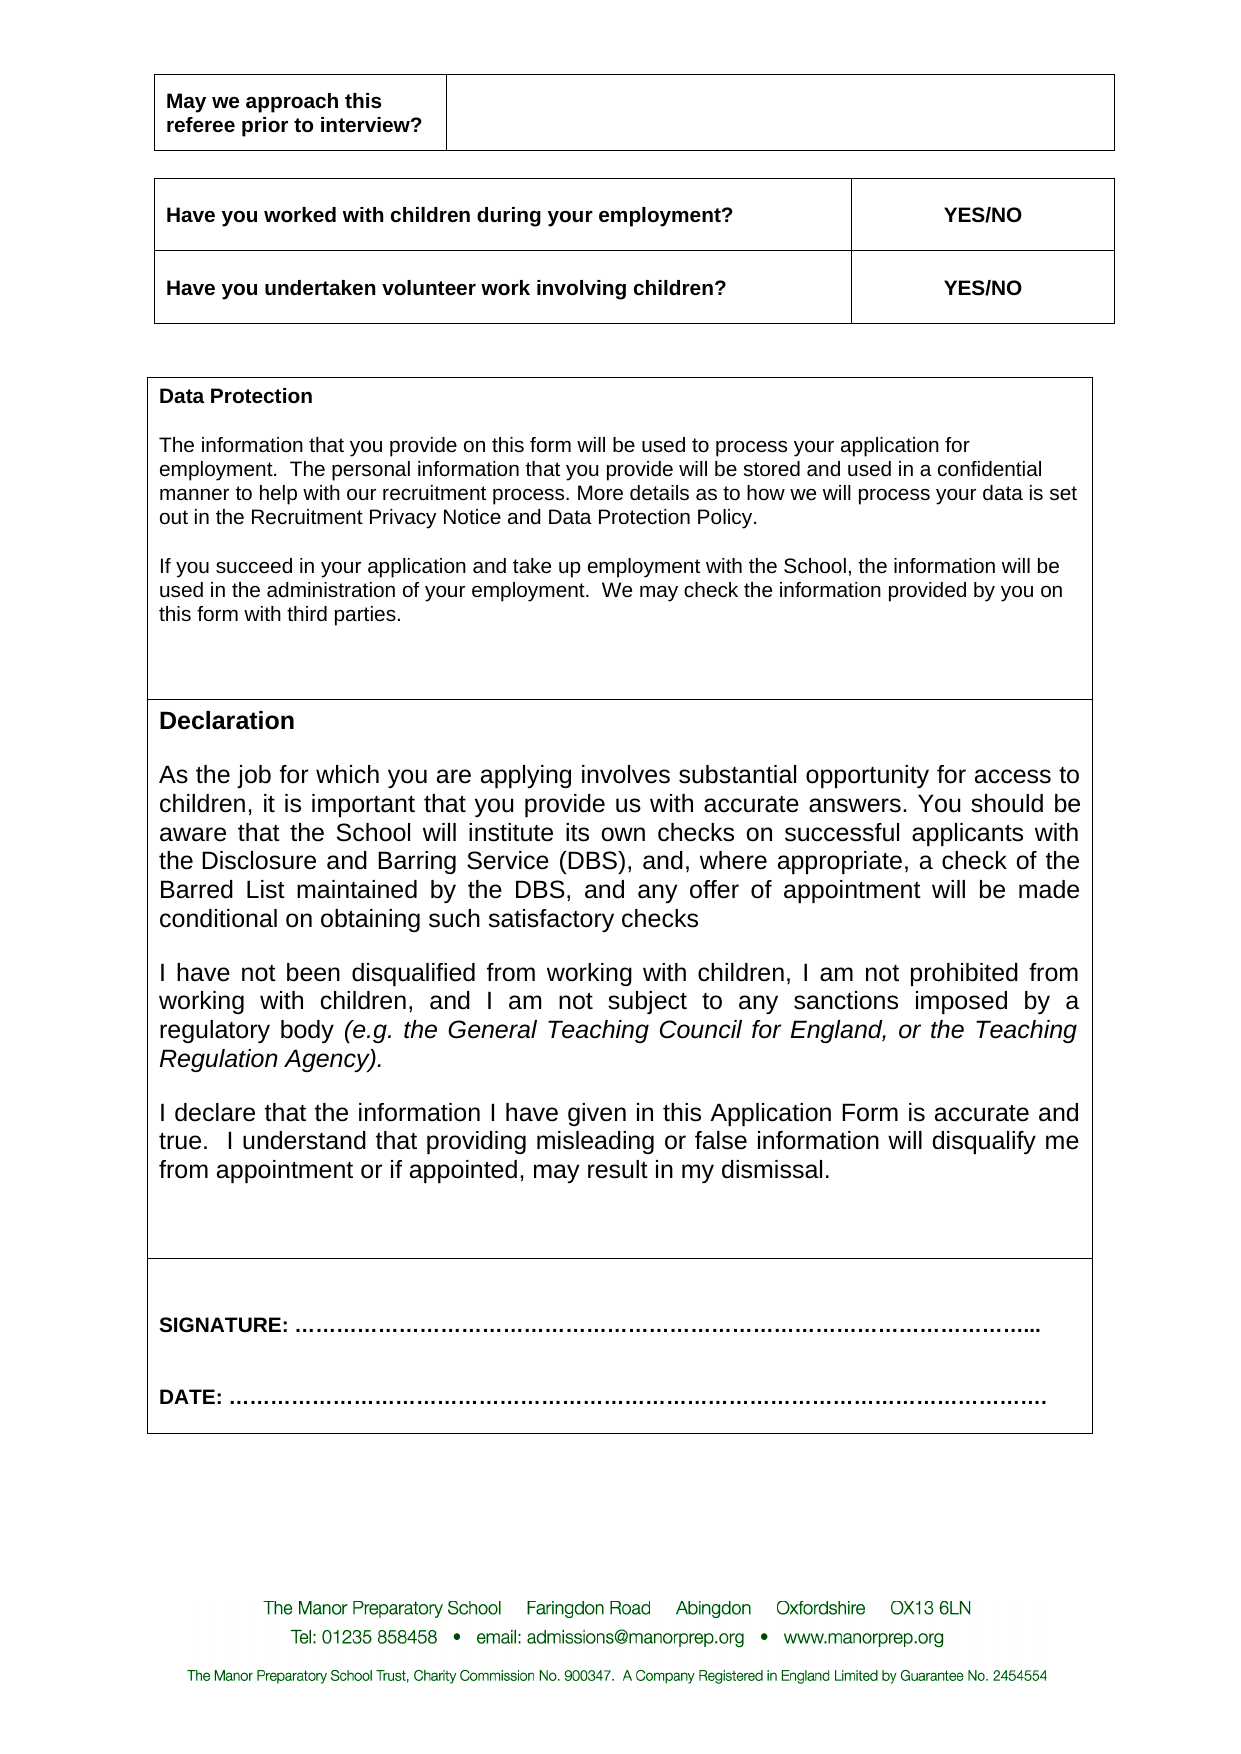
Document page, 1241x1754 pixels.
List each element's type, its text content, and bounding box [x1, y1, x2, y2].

table_cell Have you undertaken volunteer work involving children? [155, 251, 851, 323]
table_header YES/NO [852, 179, 1114, 250]
picture [187, 1601, 1047, 1684]
table_cell May we approach this referee prior to interview? [155, 75, 446, 150]
table_header Data Protection The information that you provide on this form will be used to process your application for employment. The personal information that you provide will be stored and used in a confidential manner to help with our recruitment process. More details as to how we will process your data is set out in the Recruitment Privacy Notice and Data Protection Policy. If you succeed in your application and take up employment with the School, the information will be used in the administration of your employment. We may check the information provided by you on this form with third parties. [148, 378, 1092, 699]
table_cell YES/NO [852, 251, 1114, 323]
table_cell SIGNATURE: ……………………………………………………………………………………………... Date: ………………………………………………………………………………………………………. [148, 1259, 1092, 1432]
table_header Have you worked with children during your employment? [155, 179, 851, 250]
table_cell [447, 75, 1114, 150]
table_cell Declaration As the job for which you are applying involves substantial opportunity for access to children, it is important that you provide us with accurate answers. You should be aware that the School will institute its own checks on successful applicants with the Disclosure and Barring Service (DBS), and, where appropriate, a check of the Barred List maintained by the DBS, and any offer of appointment will be made conditional on obtaining such satisfactory checks I have not been disqualified from working with children, I am not prohibited from working with children, and I am not subject to any sanctions imposed by a regulatory body (e.g. the General Teaching Council for England, or the Teaching Regulation Agency). I declare that the information I have given in this Application Form is accurate and true. I understand that providing misleading or false information will disqualify me from appointment or if appointed, may result in my dismissal. [148, 700, 1092, 1258]
